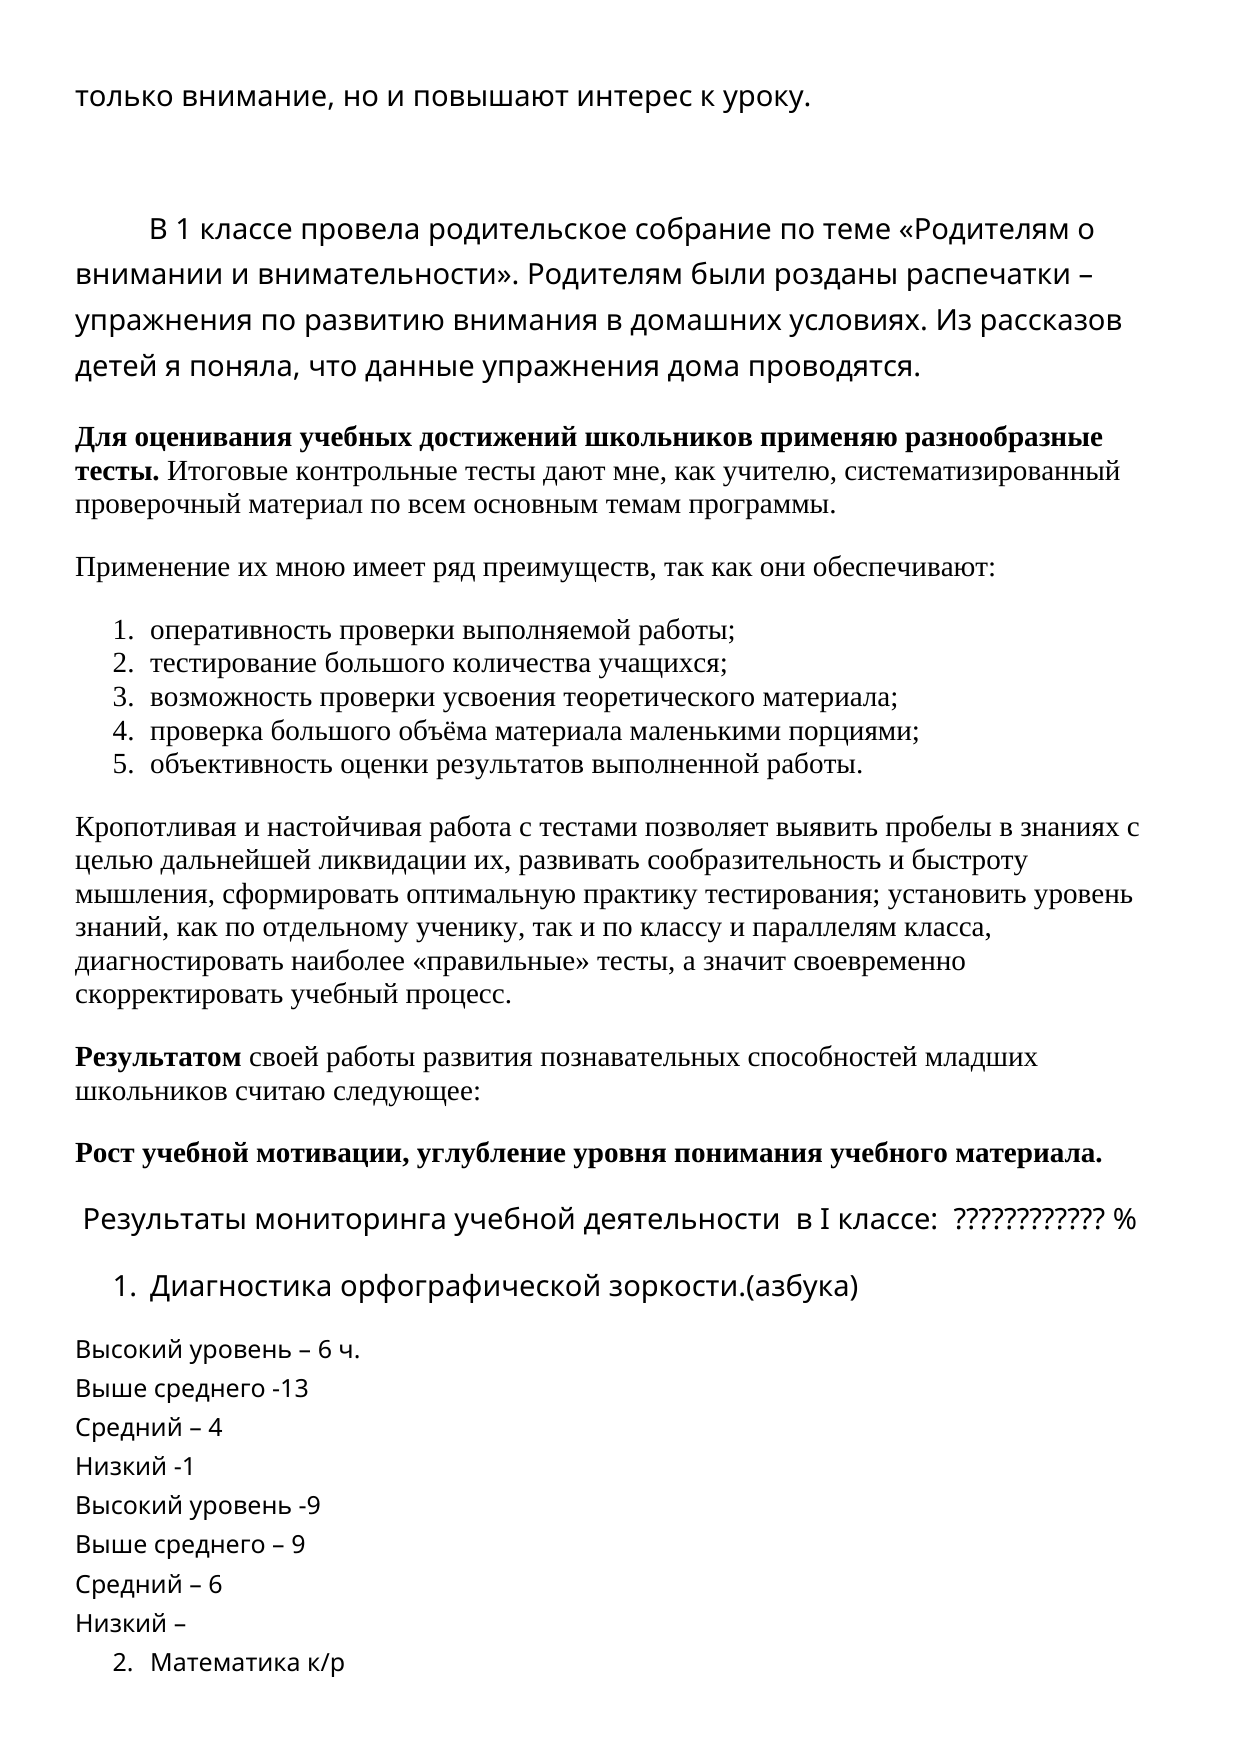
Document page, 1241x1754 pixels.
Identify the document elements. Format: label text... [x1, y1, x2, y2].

list объективность оценки результатов выполненной работы. [112, 746, 1165, 780]
list проверка большого объёма материала маленькими порциями; [112, 713, 1165, 746]
list Диагностика орфографической зоркости.(азбука) [112, 1265, 1165, 1304]
text Высокий уровень -9 [75, 1488, 1165, 1522]
text Средний – 4 [75, 1409, 1165, 1444]
list оперативность проверки выполняемой работы; [112, 612, 1165, 646]
text В 1 классе провела родительское собрание по теме «Родителям о внимании и внимательности». Родителям были розданы распечатки – упражнения по развитию внимания в домашних условиях. Из рассказов детей я поняла, что данные упражнения дома проводятся. [75, 208, 1165, 384]
list Математика к/р [112, 1644, 1165, 1679]
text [75, 75, 1165, 115]
list возможность проверки усвоения теоретического материала; [112, 679, 1165, 713]
text Средний – 6 [75, 1566, 1165, 1600]
text Кропотливая и настойчивая работа с тестами позволяет выявить пробелы в знаниях с целью дальнейшей ликвидации их, развивать сообразительность и быстроту мышления, сформировать оптимальную практику тестирования; установить уровень знаний, как по отдельному ученику, так и по классу и параллелям класса, диагностировать наиболее «правильные» тесты, а значит своевременно скорректировать учебный процесс. [75, 809, 1165, 1010]
text Рост учебной мотивации, углубление уровня понимания учебного материала. [75, 1136, 1165, 1169]
list тестирование большого количества учащихся; [112, 646, 1165, 679]
text Низкий – [75, 1605, 1165, 1639]
text Применение их мною имеет ряд преимуществ, так как они обеспечивают: [75, 549, 1165, 583]
text Высокий уровень – 6 ч. [75, 1331, 1165, 1365]
text Результатом своей работы развития познавательных способностей младших школьников считаю следующее: [75, 1039, 1165, 1106]
text Результаты мониторинга учебной деятельности в I классе: ???????????? % [75, 1198, 1165, 1238]
text Для оценивания учебных достижений школьников применяю разнообразные тесты. Итоговые контрольные тесты дают мне, как учителю, систематизированный проверочный материал по всем основным темам программы. [75, 419, 1165, 520]
text Низкий -1 [75, 1449, 1165, 1483]
text Выше среднего -13 [75, 1370, 1165, 1404]
text Выше среднего – 9 [75, 1527, 1165, 1561]
